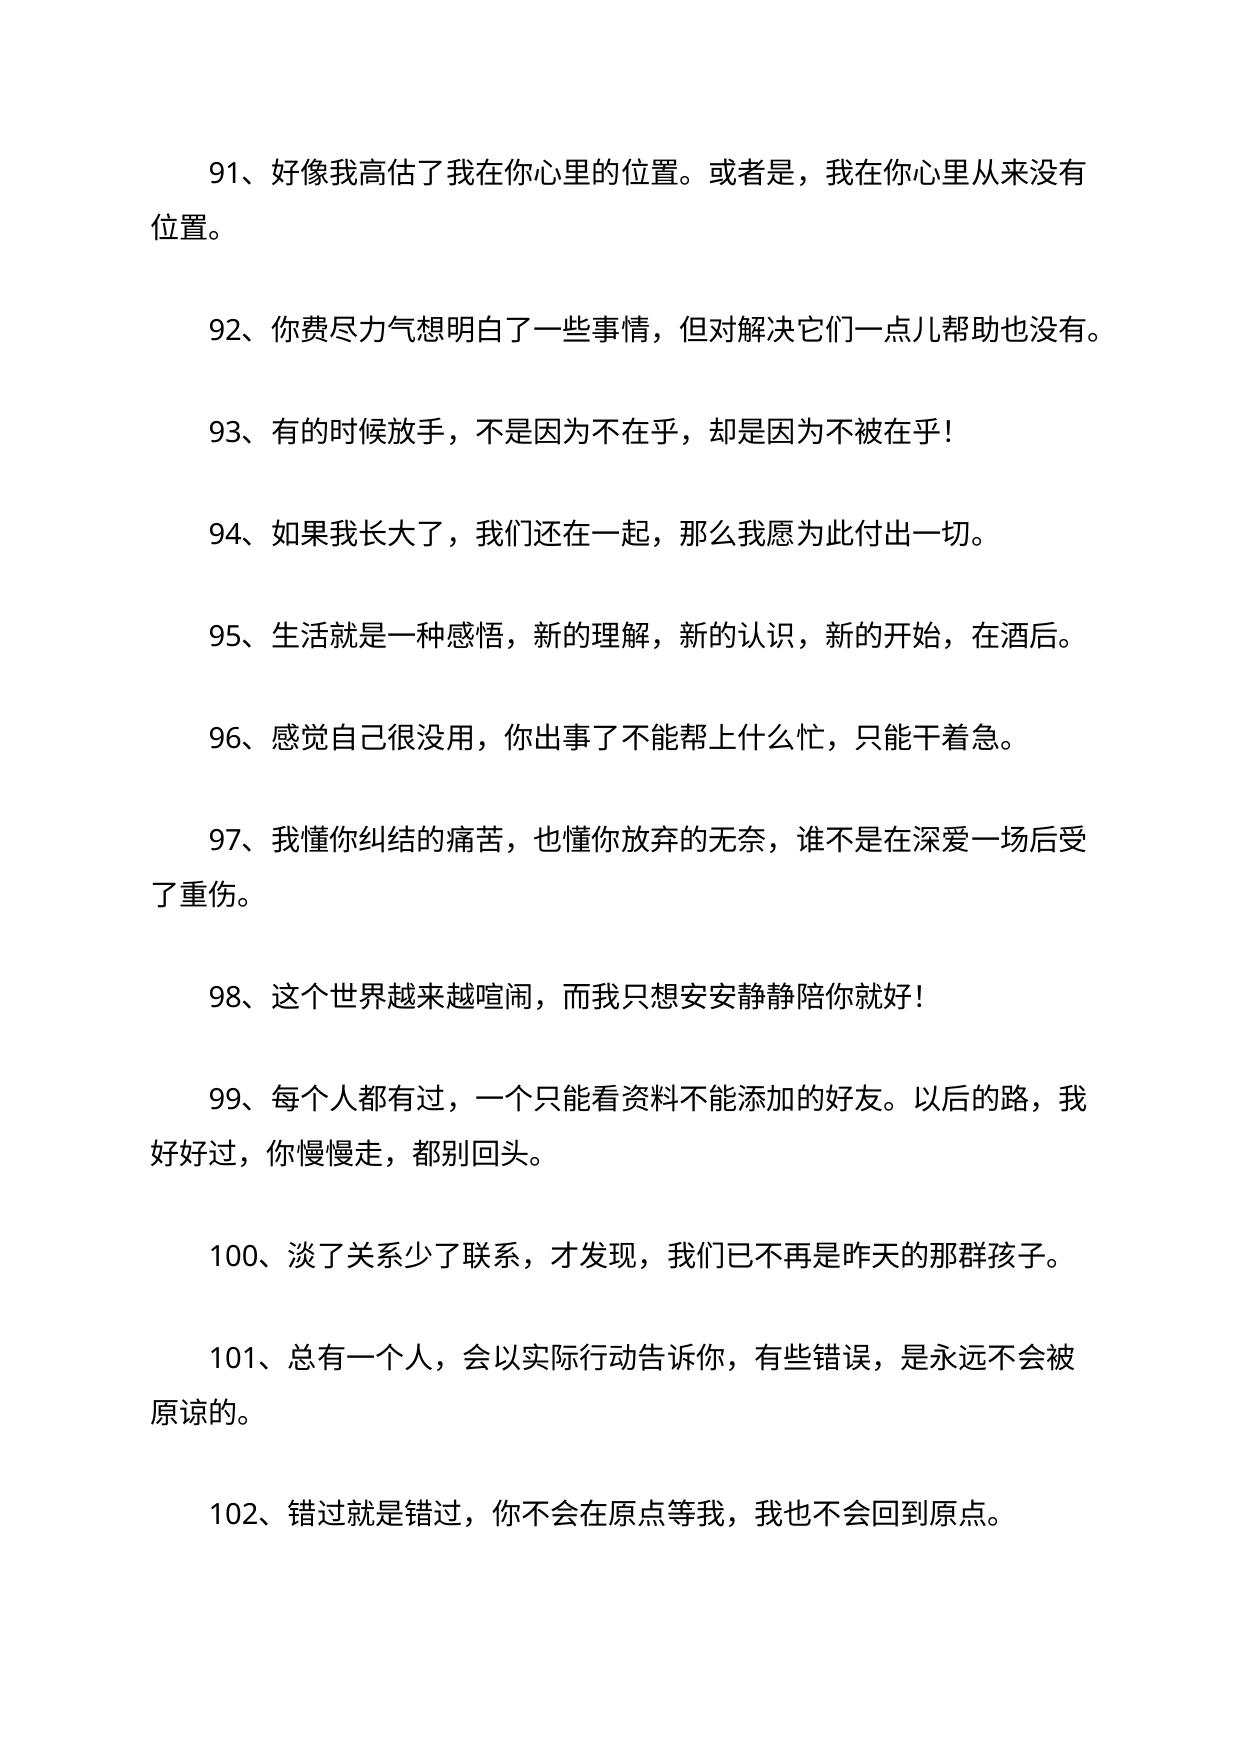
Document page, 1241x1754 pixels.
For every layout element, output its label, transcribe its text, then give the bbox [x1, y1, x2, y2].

text 102、错过就是错过，你不会在原点等我，我也不会回到原点。 [150, 1491, 1090, 1533]
text 99、每个人都有过，一个只能看资料不能添加的好友。以后的路，我好好过，你慢慢走，都别回头。 [150, 1075, 1090, 1173]
text 97、我懂你纠结的痛苦，也懂你放弃的无奈，谁不是在深爱一场后受了重伤。 [150, 817, 1090, 914]
text 92、你费尽力气想明白了一些事情，但对解决它们一点儿帮助也没有。 [150, 307, 1090, 349]
text 95、生活就是一种感悟，新的理解，新的认识，新的开始，在酒后。 [150, 613, 1090, 655]
text 94、如果我长大了，我们还在一起，那么我愿为此付出一切。 [150, 511, 1090, 553]
text 100、淡了关系少了联系，才发现，我们已不再是昨天的那群孩子。 [150, 1232, 1090, 1274]
text 98、这个世界越来越喧闹，而我只想安安静静陪你就好！ [150, 973, 1090, 1016]
text 96、感觉自己很没用，你出事了不能帮上什么忙，只能干着急。 [150, 715, 1090, 757]
text 91、好像我高估了我在你心里的位置。或者是，我在你心里从来没有位置。 [150, 150, 1090, 247]
text 93、有的时候放手，不是因为不在乎，却是因为不被在乎！ [150, 409, 1090, 451]
text 101、总有一个人，会以实际行动告诉你，有些错误，是永远不会被原谅的。 [150, 1334, 1090, 1431]
